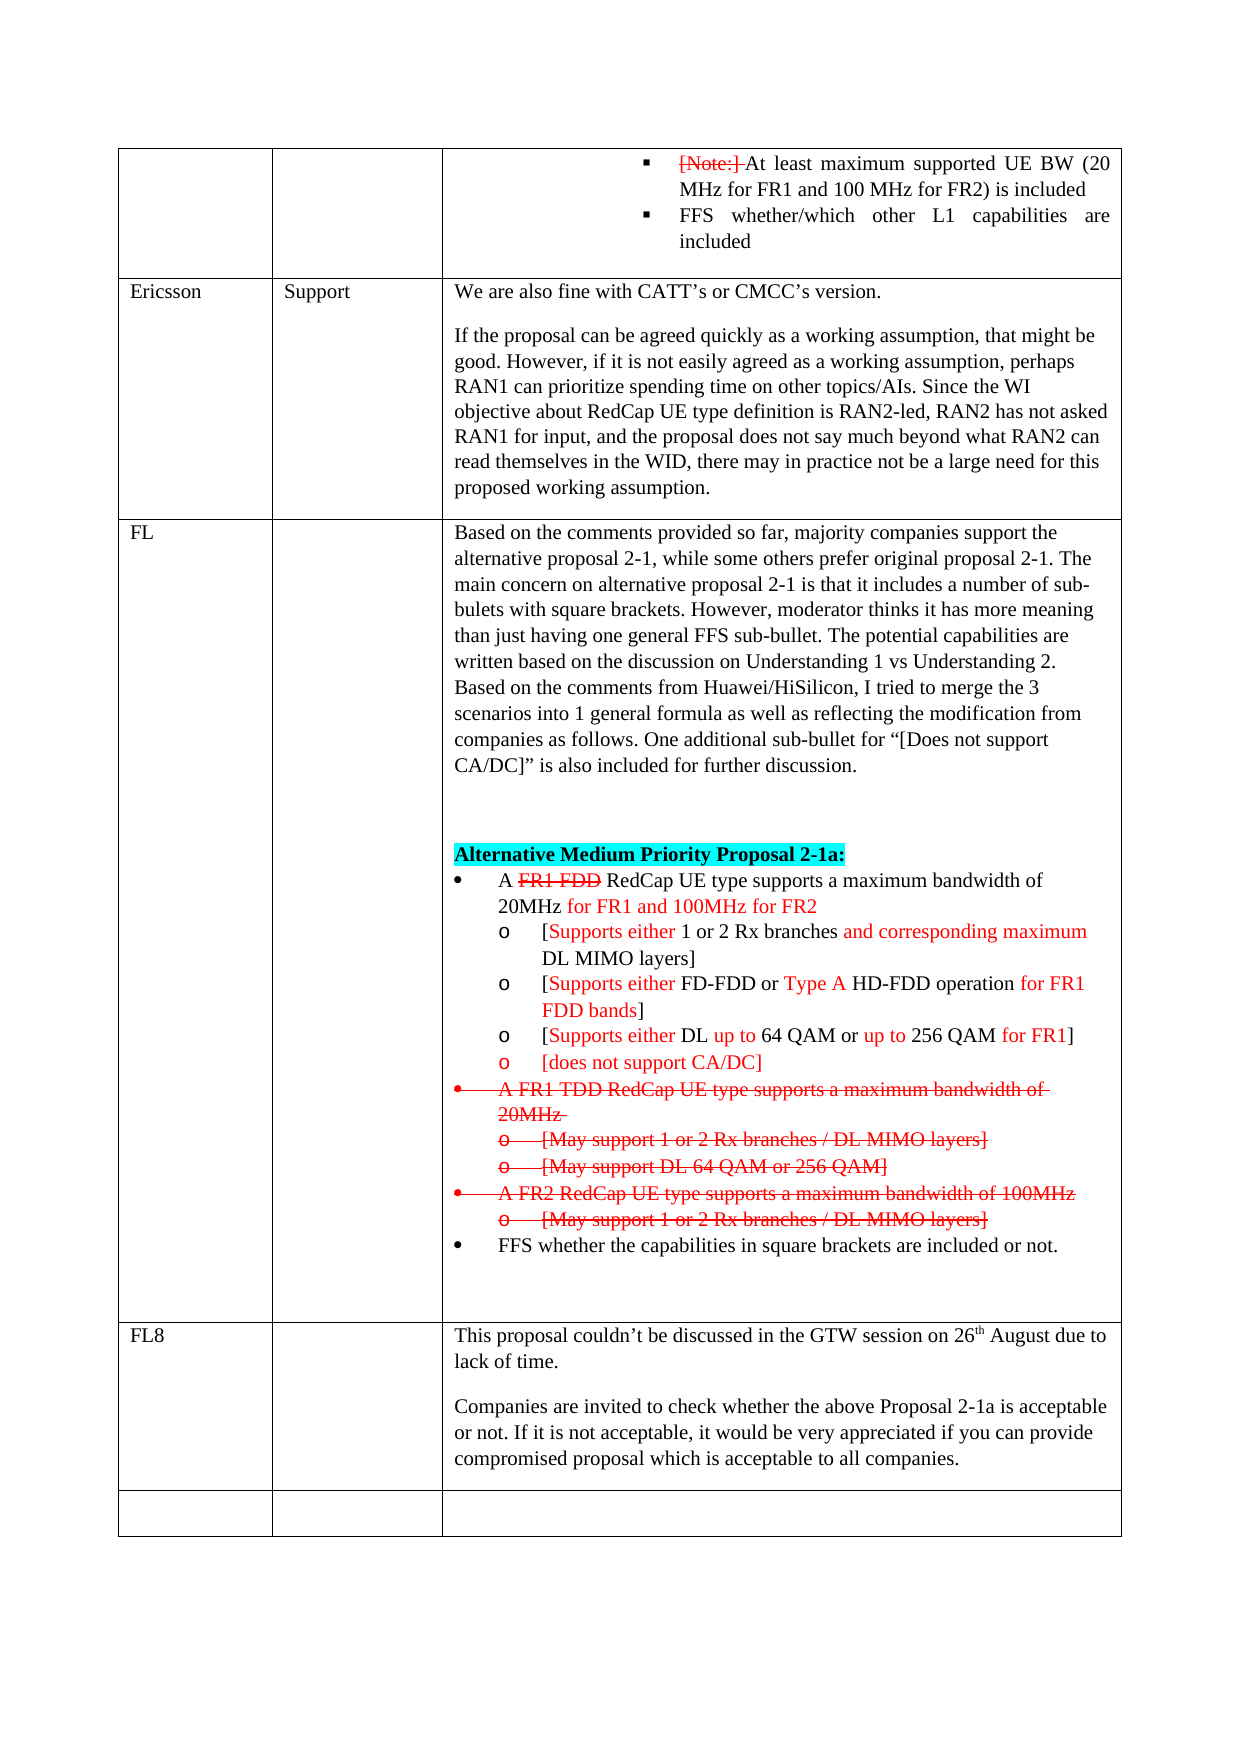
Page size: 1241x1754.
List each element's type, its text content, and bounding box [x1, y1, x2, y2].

table_cell [273, 1323, 442, 1490]
table_cell This proposal couldn’t be discussed in the GTW session on 26th August due to lack of time. Companies are invited to check whether the above Proposal 2-1a is acceptable or not. If it is not acceptable, it would be very appreciated if you can provide compromised proposal which is acceptable to all companies. [443, 1323, 1121, 1490]
table_cell Support [273, 279, 442, 518]
table_cell [119, 1491, 272, 1536]
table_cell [443, 149, 1121, 278]
table_cell FL8 [119, 1323, 272, 1490]
table_cell FL [119, 520, 272, 1322]
table_cell [443, 1491, 1121, 1536]
table_cell [273, 1491, 442, 1536]
table_cell [273, 520, 442, 1322]
table_cell We are also fine with CATT’s or CMCC’s version. If the proposal can be agreed quickly as a working assumption, that might be good. However, if it is not easily agreed as a working assumption, perhaps RAN1 can prioritize spending time on other topics/AIs. Since the WI objective about RedCap UE type definition is RAN2-led, RAN2 has not asked RAN1 for input, and the proposal does not say much beyond what RAN2 can read themselves in the WID, there may in practice not be a large need for this proposed working assumption. [443, 279, 1121, 518]
table_cell Based on the comments provided so far, majority companies support the alternative proposal 2-1, while some others prefer original proposal 2-1. The main concern on alternative proposal 2-1 is that it includes a number of sub-bulets with square brackets. However, moderator thinks it has more meaning than just having one general FFS sub-bullet. The potential capabilities are written based on the discussion on Understanding 1 vs Understanding 2. Based on the comments from Huawei/HiSilicon, I tried to merge the 3 scenarios into 1 general formula as well as reflecting the modification from companies as follows. One additional sub-bullet for “[Does not support CA/DC]” is also included for further discussion. Alternative Medium Priority Proposal 2-1a: A FR1 FDD RedCap UE type supports a maximum bandwidth of 20MHz for FR1 and 100MHz for FR2 [Supports either 1 or 2 Rx branches and corresponding maximum DL MIMO layers] [Supports either FD-FDD or Type A HD-FDD operation for FR1 FDD bands] [Supports either DL up to 64 QAM or up to 256 QAM for FR1] [does not support CA/DC] A FR1 TDD RedCap UE type supports a maximum bandwidth of 20MHz [May support 1 or 2 Rx branches / DL MIMO layers] [May support DL 64 QAM or 256 QAM] A FR2 RedCap UE type supports a maximum bandwidth of 100MHz [May support 1 or 2 Rx branches / DL MIMO layers] FFS whether the capabilities in square brackets are included or not. [443, 520, 1121, 1322]
table_cell LG [119, 149, 272, 278]
table_cell [273, 149, 442, 278]
table_cell Ericsson [119, 279, 272, 518]
